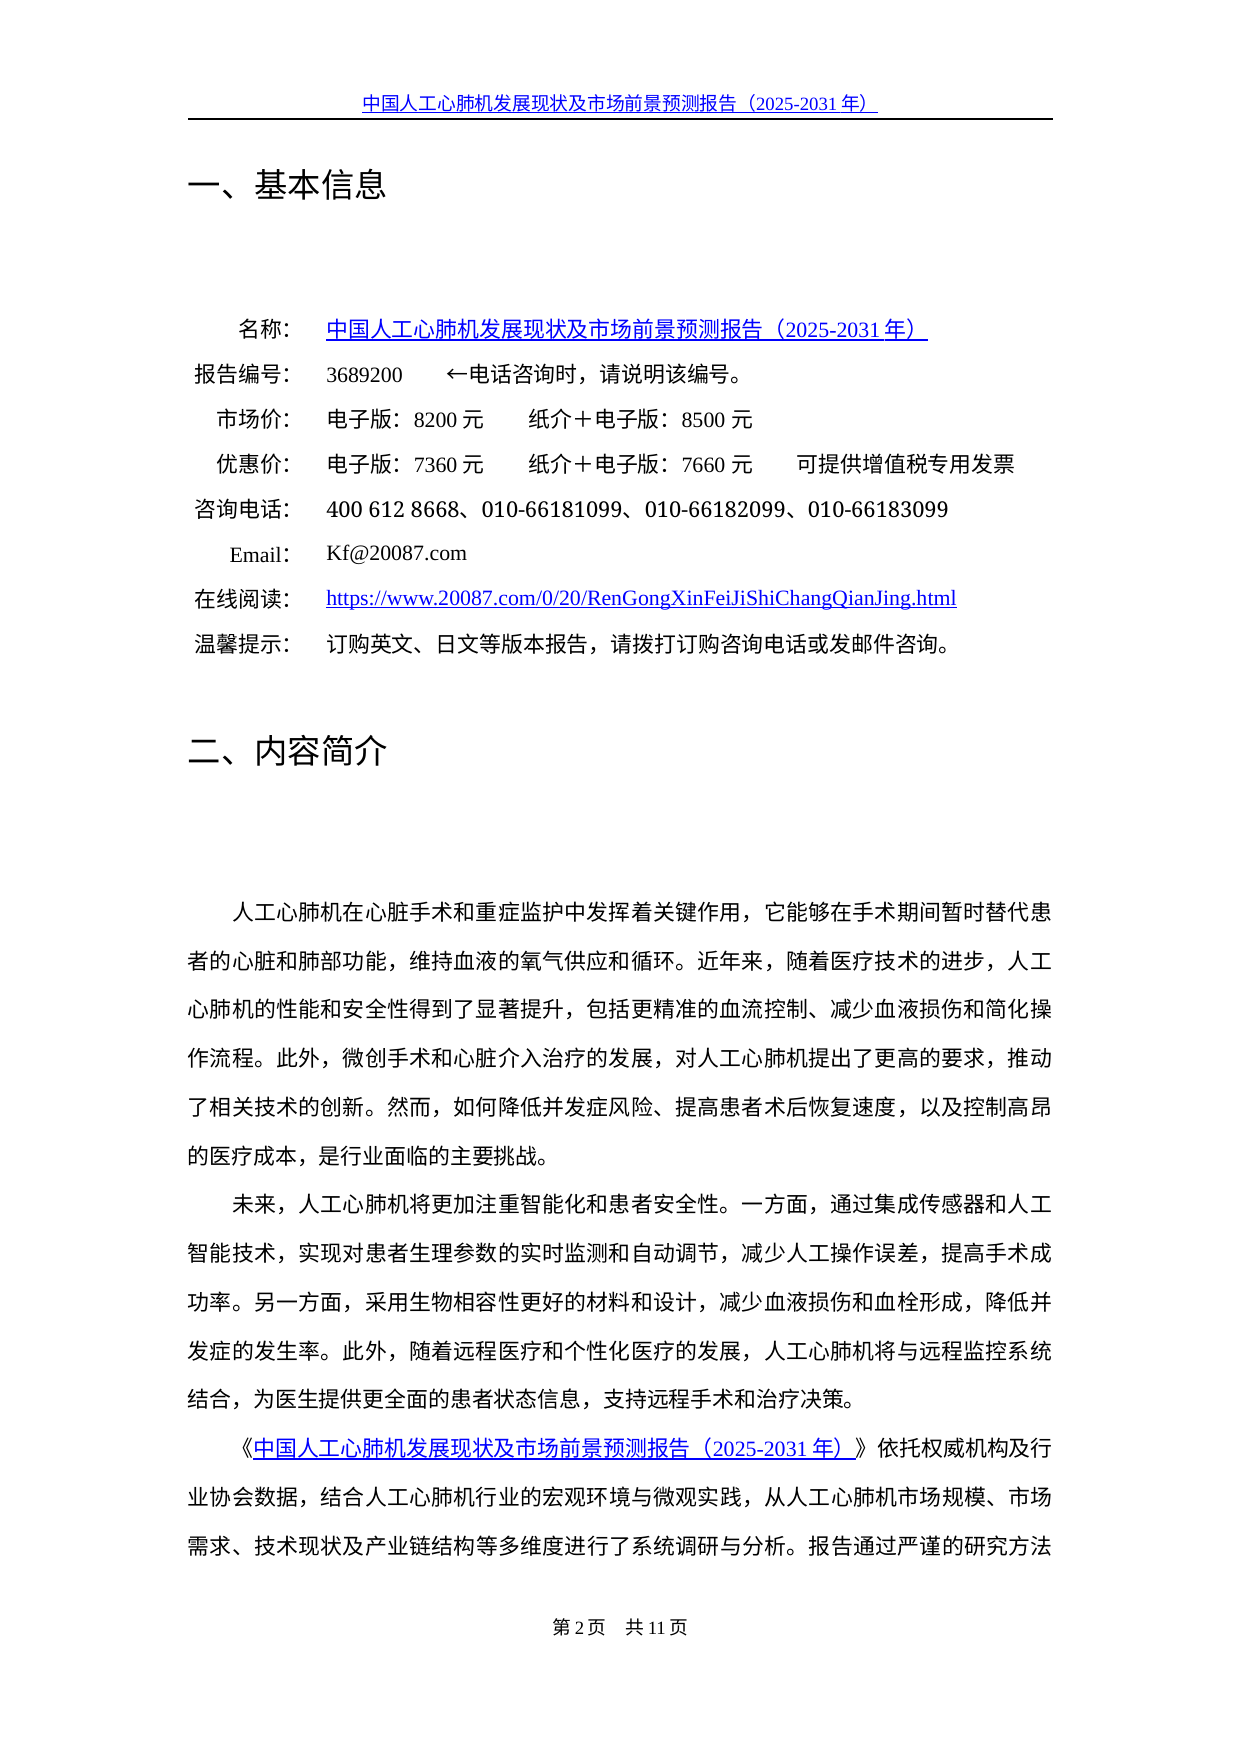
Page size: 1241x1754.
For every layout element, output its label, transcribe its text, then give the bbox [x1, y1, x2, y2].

table_cell 400 612 8668、010-66181099、010-66182099、010-66183099 [315, 492, 1073, 537]
title 二、内容简介 [187, 717, 1053, 782]
table_cell 咨询电话： [167, 492, 315, 537]
table_cell 优惠价： [167, 447, 315, 492]
table_header 中国人工心肺机发展现状及市场前景预测报告（2025-2031年） [315, 312, 1073, 357]
table_cell 在线阅读： [167, 582, 315, 627]
table_cell 电子版：7360 元 纸介＋电子版：7660 元 可提供增值税专用发票 [315, 447, 1073, 492]
table_header 名称： [167, 312, 315, 357]
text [187, 894, 1053, 1561]
table_cell Email： [167, 537, 315, 582]
title 一、基本信息 [187, 150, 1053, 215]
table_cell 市场价： [167, 402, 315, 447]
table_cell 3689200 ←电话咨询时，请说明该编号。 [315, 357, 1073, 402]
table_cell 温馨提示： [167, 627, 315, 672]
table_cell 订购英文、日文等版本报告，请拨打订购咨询电话或发邮件咨询。 [315, 627, 1073, 672]
table_cell 电子版：8200 元 纸介＋电子版：8500 元 [315, 402, 1073, 447]
table_cell [315, 582, 1073, 627]
table_cell Kf@20087.com [315, 537, 1073, 582]
table_cell 报告编号： [167, 357, 315, 402]
